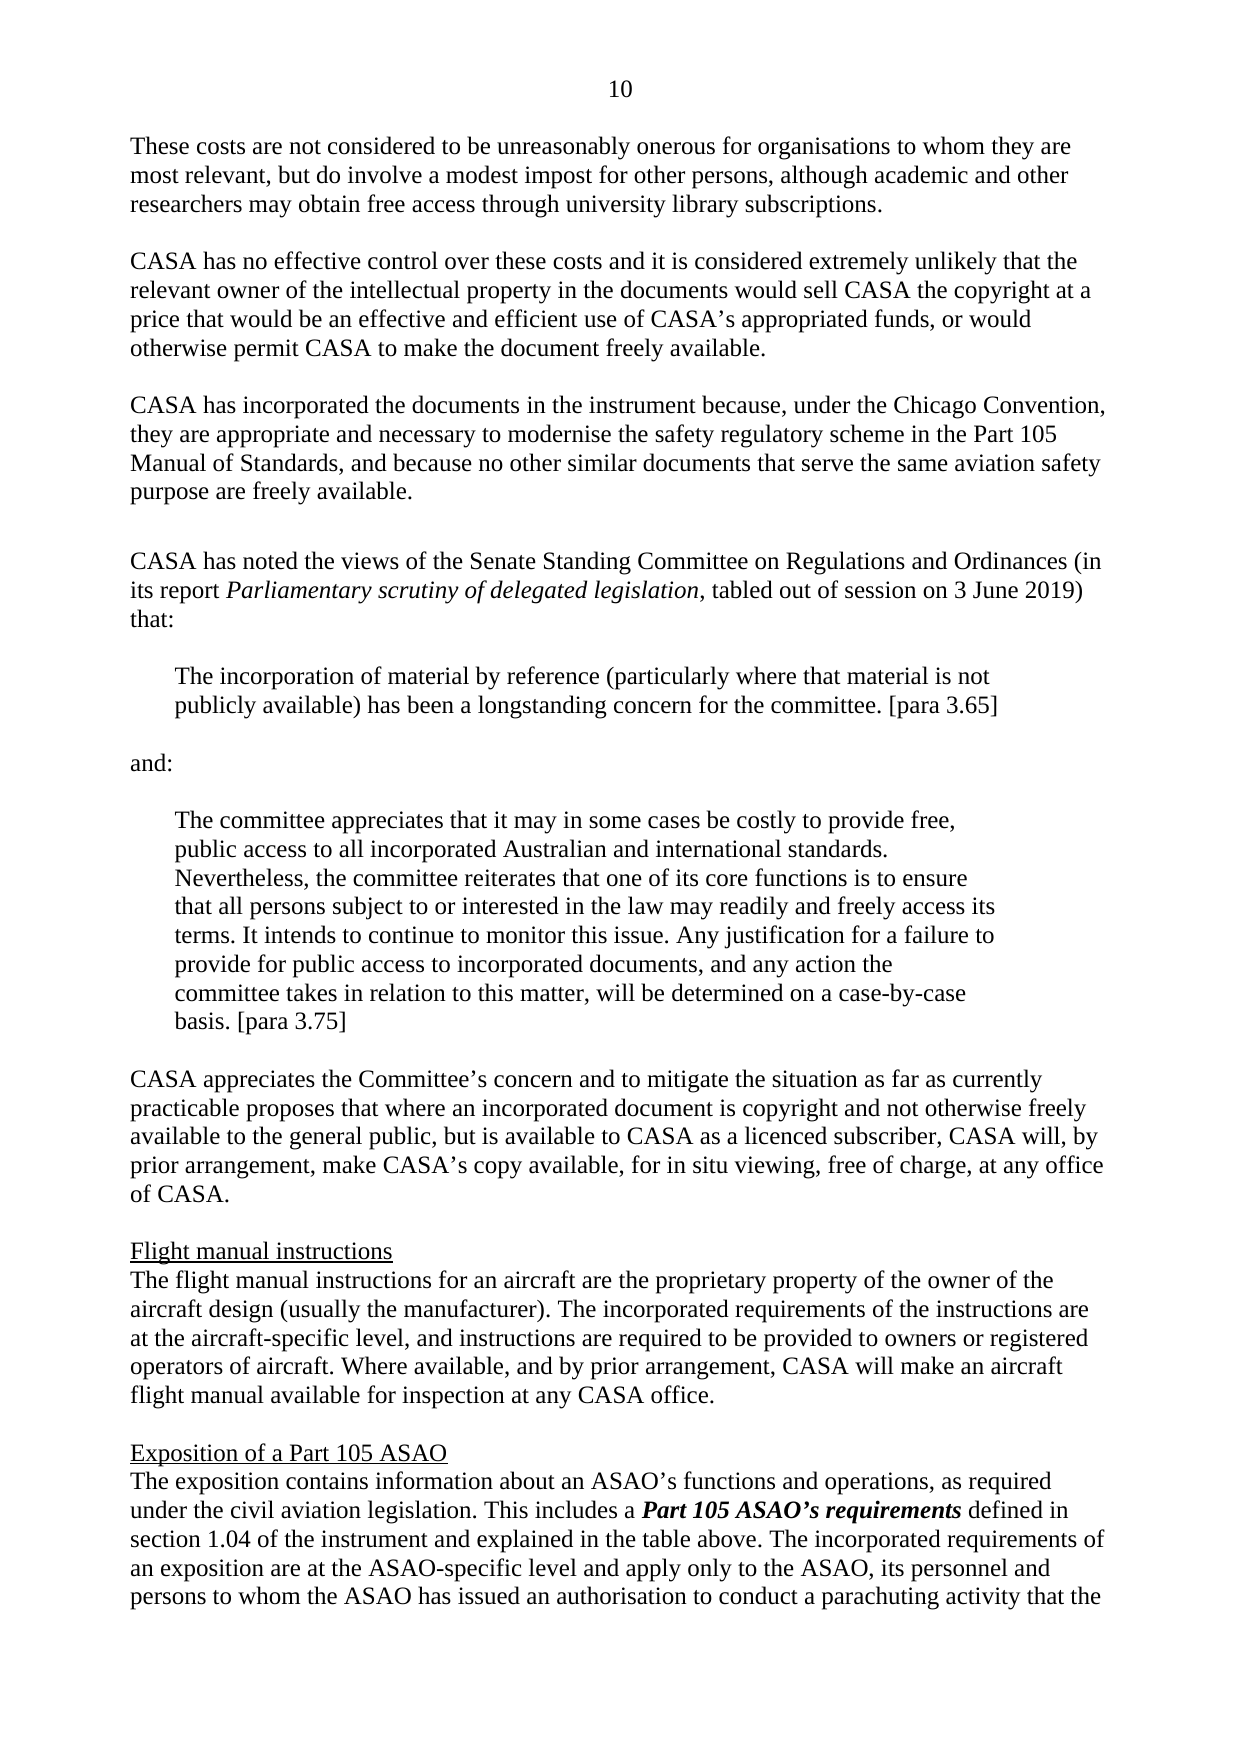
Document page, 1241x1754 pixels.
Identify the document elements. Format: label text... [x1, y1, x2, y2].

text CASA has no effective control over these costs and it is considered extremely unlikely that the relevant owner of the intellectual property in the documents would sell CASA the copyright at a price that would be an effective and efficient use of CASA’s appropriated funds, or would otherwise permit CASA to make the document freely available. [130, 246, 1110, 361]
text These costs are not considered to be unreasonably onerous for organisations to whom they are most relevant, but do involve a modest impost for other persons, although academic and other researchers may obtain free access through university library subscriptions. [130, 131, 1110, 218]
text The committee appreciates that it may in some cases be costly to provide free, public access to all incorporated Australian and international standards. Nevertheless, the committee reiterates that one of its core functions is to ensure that all persons subject to or interested in the law may readily and freely access its terms. It intends to continue to monitor this issue. Any justification for a failure to provide for public access to incorporated documents, and any action the committee takes in relation to this matter, will be determined on a case-by-case basis. [para 3.75] [174, 805, 1001, 1035]
text CASA has noted the views of the Senate Standing Committee on Regulations and Ordinances (in its report Parliamentary scrutiny of delegated legislation, tabled out of session on 3 June 2019) that: [130, 546, 1110, 633]
text The incorporation of material by reference (particularly where that material is not publicly available) has been a longstanding concern for the committee. [para 3.65] [174, 661, 1031, 719]
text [130, 1466, 1110, 1610]
text CASA has incorporated the documents in the instrument because, under the Chicago Convention, they are appropriate and necessary to modernise the safety regulatory scheme in the Part 105 Manual of Standards, and because no other similar documents that serve the same aviation safety purpose are freely available. [130, 390, 1110, 505]
text The flight manual instructions for an aircraft are the proprietary property of the owner of the aircraft design (usually the manufacturer). The incorporated requirements of the instructions are at the aircraft-specific level, and instructions are required to be provided to owners or registered operators of aircraft. Where available, and by prior arrangement, CASA will make an aircraft flight manual available for inspection at any CASA office. [130, 1265, 1110, 1409]
text Flight manual instructions [130, 1236, 1110, 1265]
text Exposition of a Part 105 ASAO [130, 1438, 1110, 1466]
text CASA appreciates the Committee’s concern and to mitigate the situation as far as currently practicable proposes that where an incorporated document is copyright and not otherwise freely available to the general public, but is available to CASA as a licenced subscriber, CASA will, by prior arrangement, make CASA’s copy available, for in situ viewing, free of charge, at any office of CASA. [130, 1064, 1110, 1208]
text and: [130, 748, 1110, 776]
